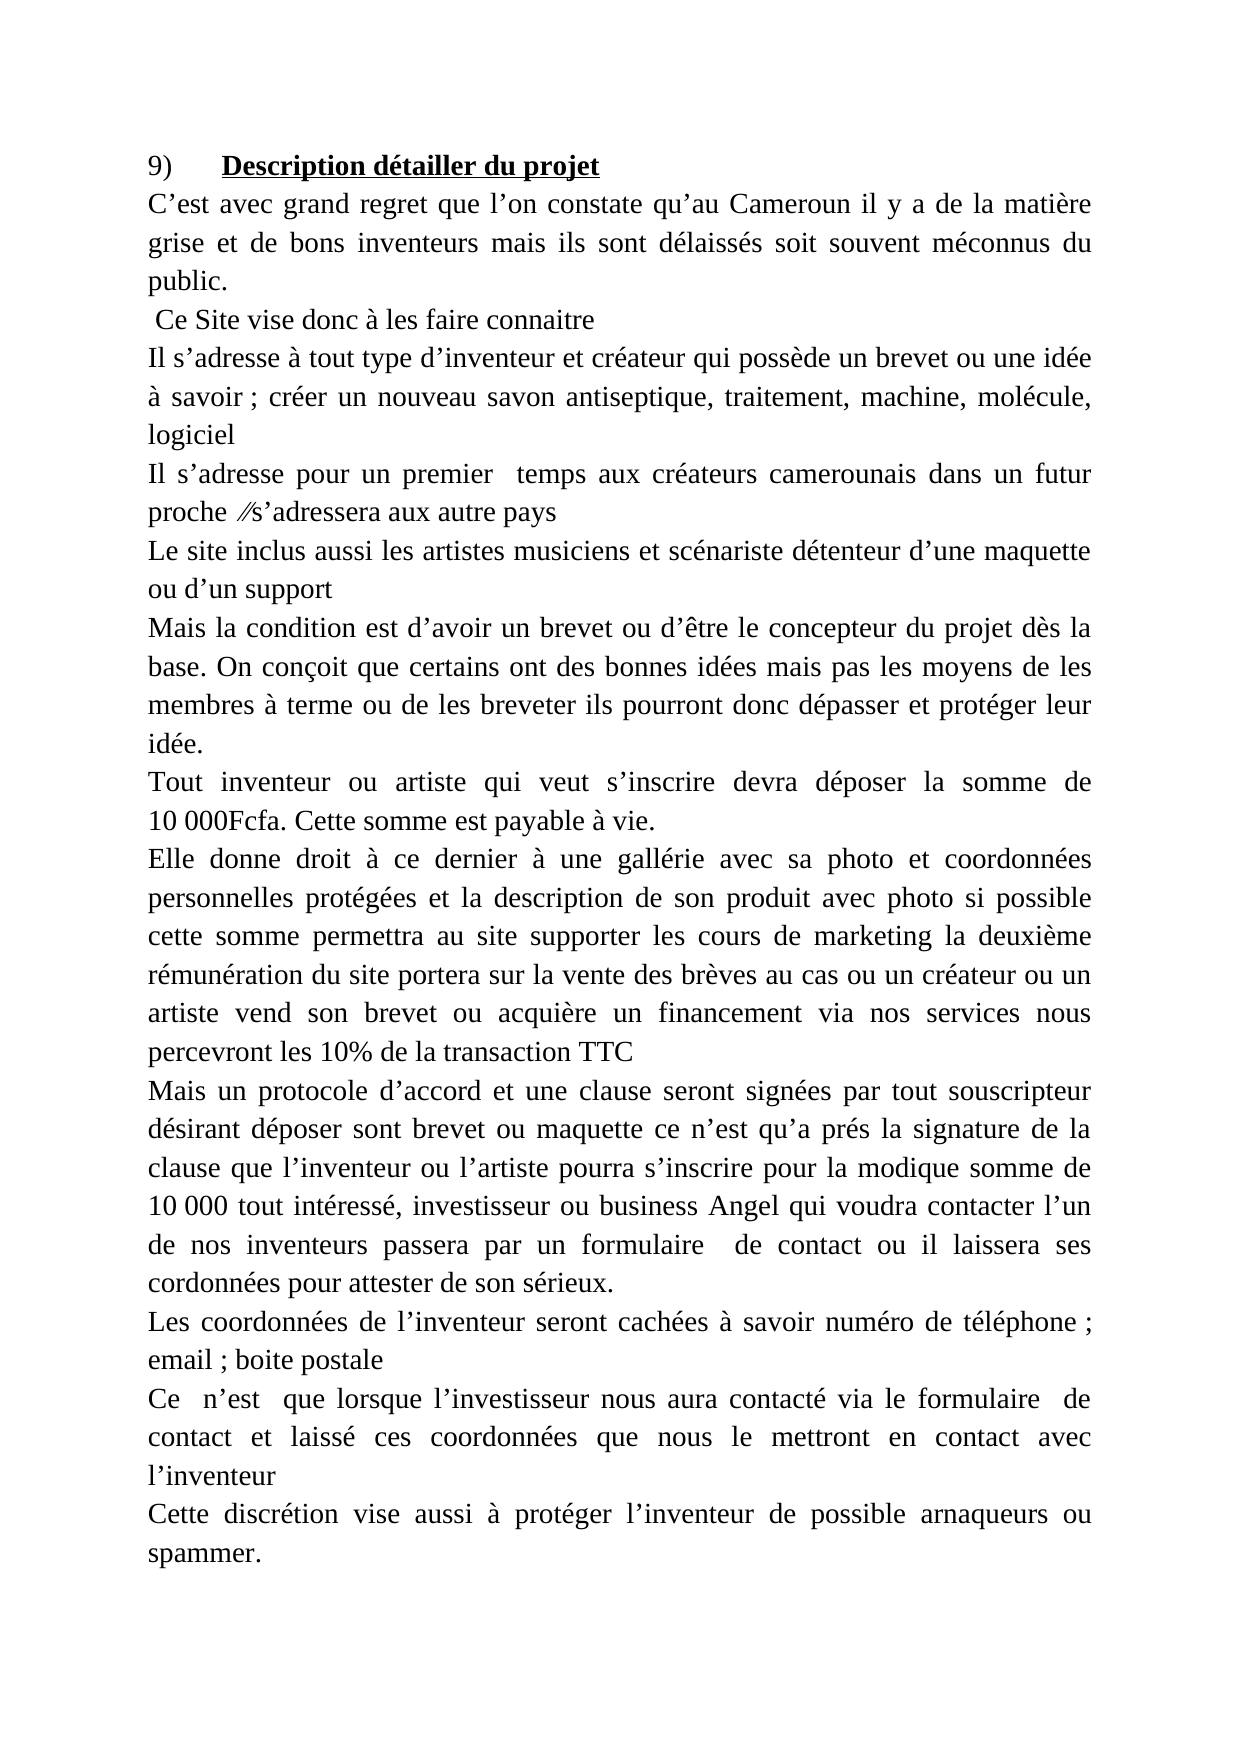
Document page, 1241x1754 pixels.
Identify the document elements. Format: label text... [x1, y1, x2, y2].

text Tout inventeur ou artiste qui veut s’inscrire devra déposer la somme de 10 000Fcfa. Cette somme est payable à vie. [148, 764, 1093, 836]
text C’est avec grand regret que l’on constate qu’au Cameroun il y a de la matière grise et de bons inventeurs mais ils sont délaissés soit souvent méconnus du public. [148, 186, 1093, 297]
text Le site inclus aussi les artistes musiciens et scénariste détenteur d’une maquette ou d’un support [148, 533, 1093, 605]
text Mais la condition est d’avoir un brevet ou d’être le concepteur du projet dès la base. On conçoit que certains ont des bonnes idées mais pas les moyens de les membres à terme ou de les breveter ils pourront donc dépasser et protéger leur idée. [148, 610, 1093, 759]
text Il s’adresse pour un premier temps aux créateurs camerounais dans un futur proche ∕∕s’adressera aux autre pays [148, 456, 1093, 528]
text Ce n’est que lorsque l’investisseur nous aura contacté via le formulaire de contact et laissé ces coordonnées que nous le mettront en contact avec l’inventeur [148, 1381, 1093, 1492]
text Ce Site vise donc à les faire connaitre [148, 302, 1093, 335]
text Les coordonnées de l’inventeur seront cachées à savoir numéro de téléphone ; email ; boite postale [148, 1304, 1093, 1376]
text Il s’adresse à tout type d’inventeur et créateur qui possède un brevet ou une idée à savoir ; créer un nouveau savon antiseptique, traitement, machine, molécule, logiciel [148, 340, 1093, 451]
text Elle donne droit à ce dernier à une gallérie avec sa photo et coordonnées personnelles protégées et la description de son produit avec photo si possible cette somme permettra au site supporter les cours de marketing la deuxième rémunération du site portera sur la vente des brèves au cas ou un créateur ou un artiste vend son brevet ou acquière un financement via nos services nous percevront les 10% de la transaction TTC [148, 841, 1093, 1068]
text 9) Description détailler du projet [148, 148, 1093, 181]
text Mais un protocole d’accord et une clause seront signées par tout souscripteur désirant déposer sont brevet ou maquette ce n’est qu’a prés la signature de la clause que l’inventeur ou l’artiste pourra s’inscrire pour la modique somme de 10 000 tout intéressé, investisseur ou business Angel qui voudra contacter l’un de nos inventeurs passera par un formulaire de contact ou il laissera ses cordonnées pour attester de son sérieux. [148, 1073, 1093, 1299]
text Cette discrétion vise aussi à protéger l’inventeur de possible arnaqueurs ou spammer. [148, 1497, 1093, 1569]
